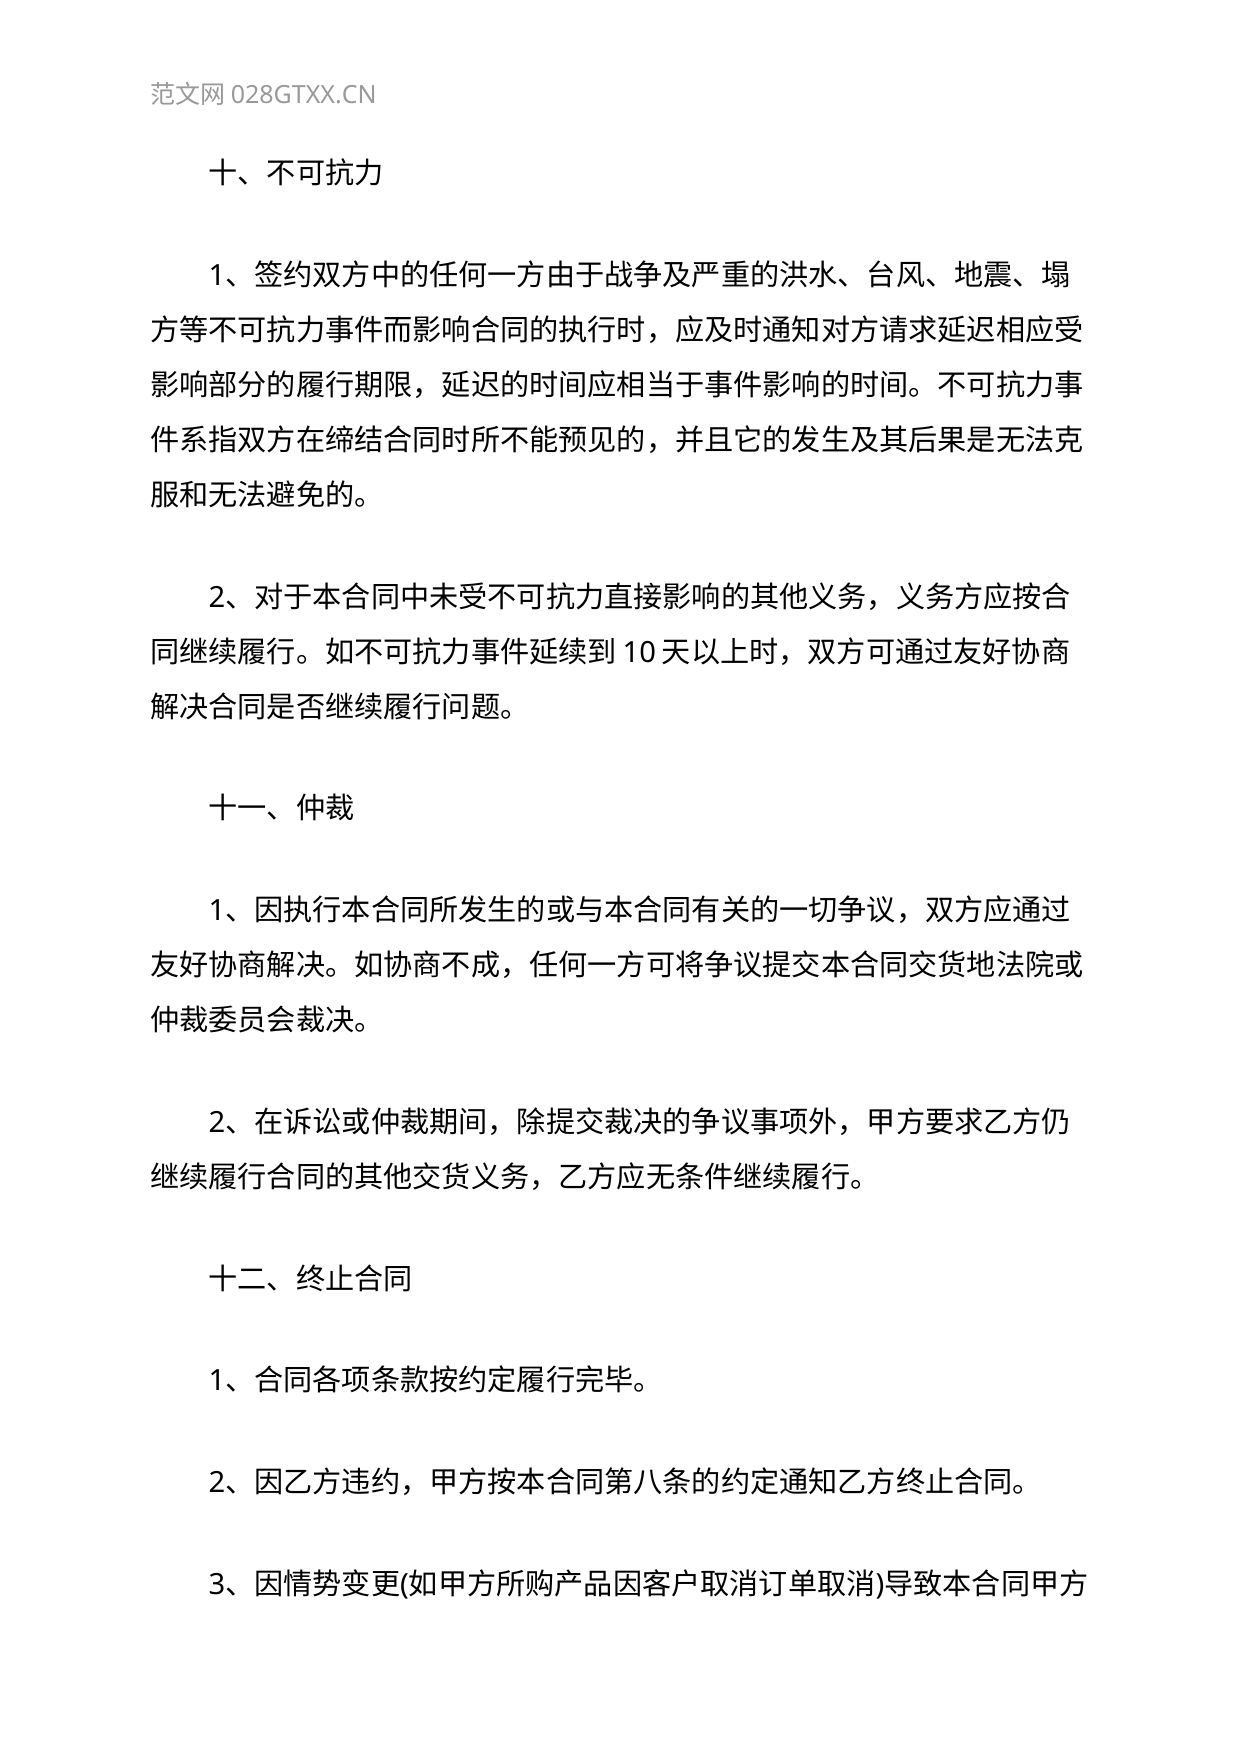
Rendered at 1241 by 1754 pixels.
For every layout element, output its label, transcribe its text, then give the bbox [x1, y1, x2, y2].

text 2、对于本合同中未受不可抗力直接影响的其他义务，义务方应按合同继续履行。如不可抗力事件延续到10天以上时，双方可通过友好协商解决合同是否继续履行问题。 [150, 573, 1090, 726]
text 1、签约双方中的任何一方由于战争及严重的洪水、台风、地震、塌方等不可抗力事件而影响合同的执行时，应及时通知对方请求延迟相应受影响部分的履行期限，延迟的时间应相当于事件影响的时间。不可抗力事件系指双方在缔结合同时所不能预见的，并且它的发生及其后果是无法克服和无法避免的。 [150, 252, 1090, 514]
text 十、不可抗力 [150, 150, 1090, 192]
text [150, 1561, 1090, 1603]
text 2、因乙方违约，甲方按本合同第八条的约定通知乙方终止合同。 [150, 1459, 1090, 1501]
text 1、合同各项条款按约定履行完毕。 [150, 1357, 1090, 1399]
text 1、因执行本合同所发生的或与本合同有关的一切争议，双方应通过友好协商解决。如协商不成，任何一方可将争议提交本合同交货地法院或仲裁委员会裁决。 [150, 887, 1090, 1039]
text 2、在诉讼或仲裁期间，除提交裁决的争议事项外，甲方要求乙方仍继续履行合同的其他交货义务，乙方应无条件继续履行。 [150, 1098, 1090, 1196]
text 十二、终止合同 [150, 1255, 1090, 1297]
text 十一、仲裁 [150, 785, 1090, 827]
